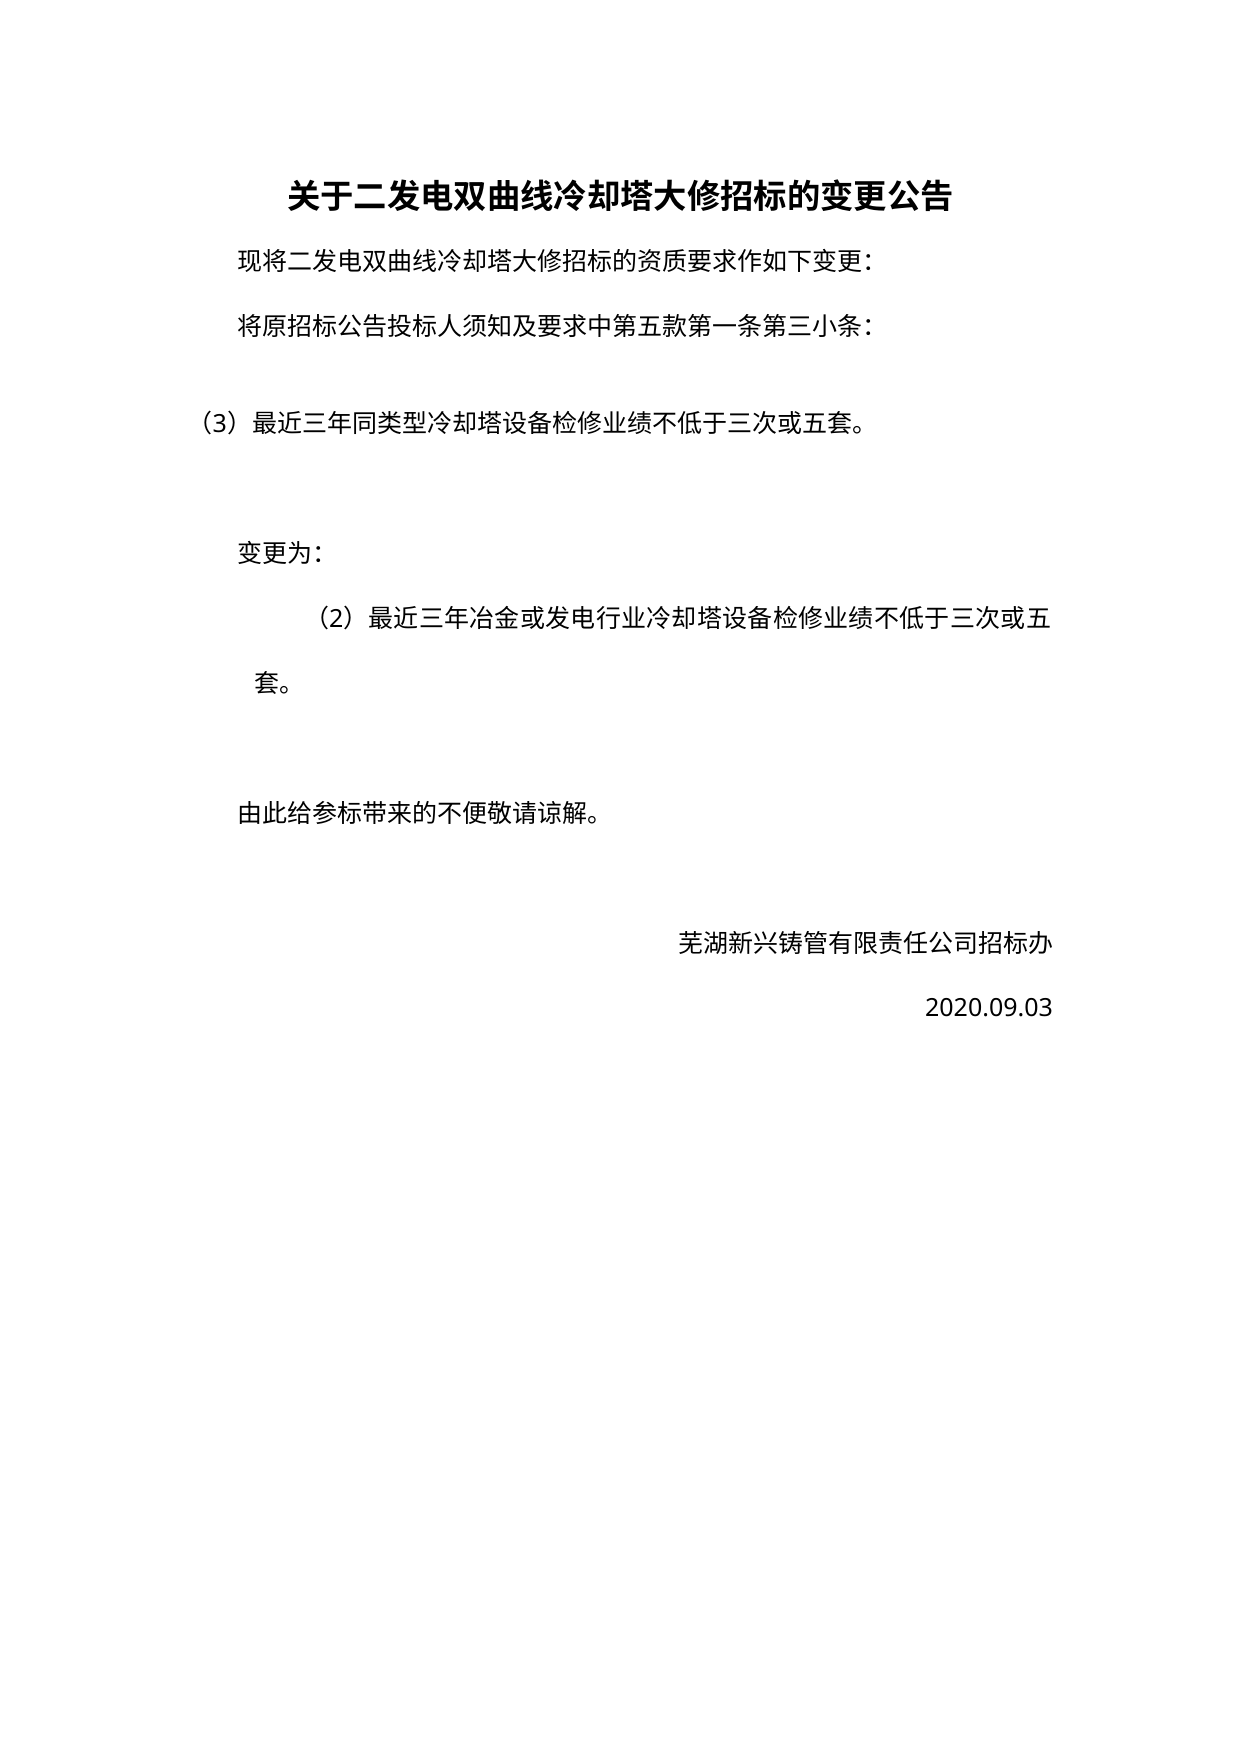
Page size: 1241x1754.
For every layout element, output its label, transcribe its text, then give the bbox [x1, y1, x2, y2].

list 由此给参标带来的不便敬请谅解。 [187, 779, 1053, 844]
text 变更为： [187, 519, 1053, 584]
list 2020.09.03 [187, 974, 1053, 1039]
text 关于二发电双曲线冷却塔大修招标的变更公告 [187, 162, 1053, 227]
list （3）最近三年同类型冷却塔设备检修业绩不低于三次或五套。 [187, 389, 1053, 454]
list 芜湖新兴铸管有限责任公司招标办 [187, 909, 1053, 974]
text 现将二发电双曲线冷却塔大修招标的资质要求作如下变更： [187, 227, 1053, 292]
text 将原招标公告投标人须知及要求中第五款第一条第三小条： [187, 292, 1053, 357]
list 最近三年冶金或发电行业冷却塔设备检修业绩不低于三次或五套。 [254, 584, 1053, 714]
